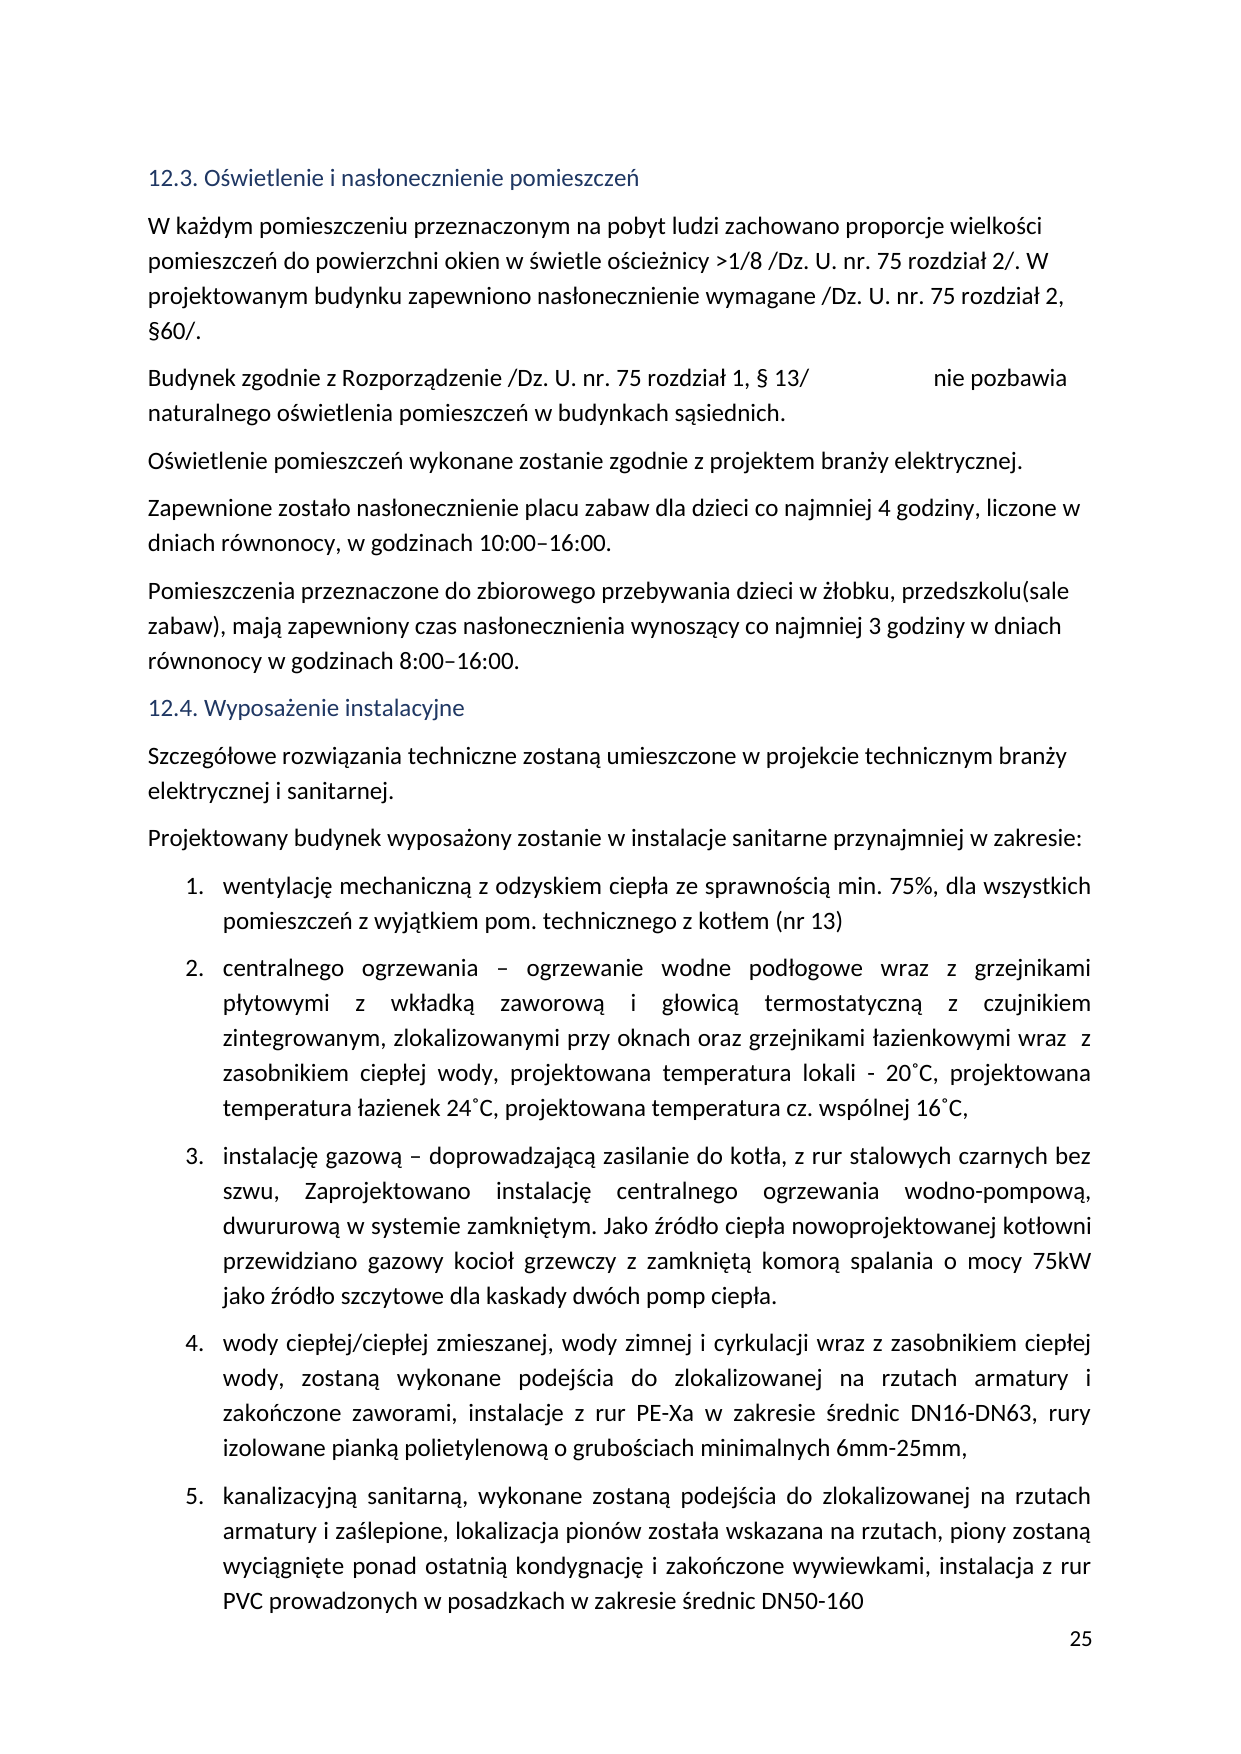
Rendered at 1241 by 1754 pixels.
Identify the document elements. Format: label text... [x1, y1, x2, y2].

text Pomieszczenia przeznaczone do zbiorowego przebywania dzieci w żłobku, przedszkolu(sale zabaw), mają zapewniony czas nasłonecznienia wynoszący co najmniej 3 godziny w dniach równonocy w godzinach 8:00–16:00. [148, 575, 1092, 676]
text Szczegółowe rozwiązania techniczne zostaną umieszczone w projekcie technicznym branży elektrycznej i sanitarnej. [148, 740, 1092, 806]
list kanalizacyjną sanitarną, wykonane zostaną podejścia do zlokalizowanej na rzutach armatury i zaślepione, lokalizacja pionów została wskazana na rzutach, piony zostaną wyciągnięte ponad ostatnią kondygnację i zakończone wywiewkami, instalacja z rur PVC prowadzonych w posadzkach w zakresie średnic DN50-160 [185, 1480, 1092, 1616]
text W każdym pomieszczeniu przeznaczonym na pobyt ludzi zachowano proporcje wielkości pomieszczeń do powierzchni okien w świetle ościeżnicy >1/8 /Dz. U. nr. 75 rozdział 2/. W projektowanym budynku zapewniono nasłonecznienie wymagane /Dz. U. nr. 75 rozdział 2, §60/. [148, 210, 1092, 346]
text Projektowany budynek wyposażony zostanie w instalacje sanitarne przynajmniej w zakresie: [148, 822, 1092, 853]
text Budynek zgodnie z Rozporządzenie /Dz. U. nr. 75 rozdział 1, § 13/ nie pozbawia naturalnego oświetlenia pomieszczeń w budynkach sąsiednich. [148, 362, 1092, 428]
list wentylację mechaniczną z odzyskiem ciepła ze sprawnością min. 75%, dla wszystkich pomieszczeń z wyjątkiem pom. technicznego z kotłem (nr 13) [185, 870, 1092, 936]
subtitle 12.3. Oświetlenie i nasłonecznienie pomieszczeń [148, 162, 1092, 193]
list centralnego ogrzewania – ogrzewanie wodne podłogowe wraz z grzejnikami płytowymi z wkładką zaworową i głowicą termostatyczną z czujnikiem zintegrowanym, zlokalizowanymi przy oknach oraz grzejnikami łazienkowymi wraz z zasobnikiem ciepłej wody, projektowana temperatura lokali - 20˚C, projektowana temperatura łazienek 24˚C, projektowana temperatura cz. wspólnej 16˚C, [185, 952, 1092, 1123]
subtitle 12.4. Wyposażenie instalacyjne [148, 692, 1092, 723]
list instalację gazową – doprowadzającą zasilanie do kotła, z rur stalowych czarnych bez szwu, Zaprojektowano instalację centralnego ogrzewania wodno-pompową, dwururową w systemie zamkniętym. Jako źródło ciepła nowoprojektowanej kotłowni przewidziano gazowy kocioł grzewczy z zamkniętą komorą spalania o mocy 75kW jako źródło szczytowe dla kaskady dwóch pomp ciepła. [185, 1140, 1092, 1311]
text Zapewnione zostało nasłonecznienie placu zabaw dla dzieci co najmniej 4 godziny, liczone w dniach równonocy, w godzinach 10:00–16:00. [148, 492, 1092, 558]
list wody ciepłej/ciepłej zmieszanej, wody zimnej i cyrkulacji wraz z zasobnikiem ciepłej wody, zostaną wykonane podejścia do zlokalizowanej na rzutach armatury i zakończone zaworami, instalacje z rur PE-Xa w zakresie średnic DN16-DN63, rury izolowane pianką polietylenową o grubościach minimalnych 6mm-25mm, [185, 1327, 1092, 1463]
text Oświetlenie pomieszczeń wykonane zostanie zgodnie z projektem branży elektrycznej. [148, 445, 1092, 476]
